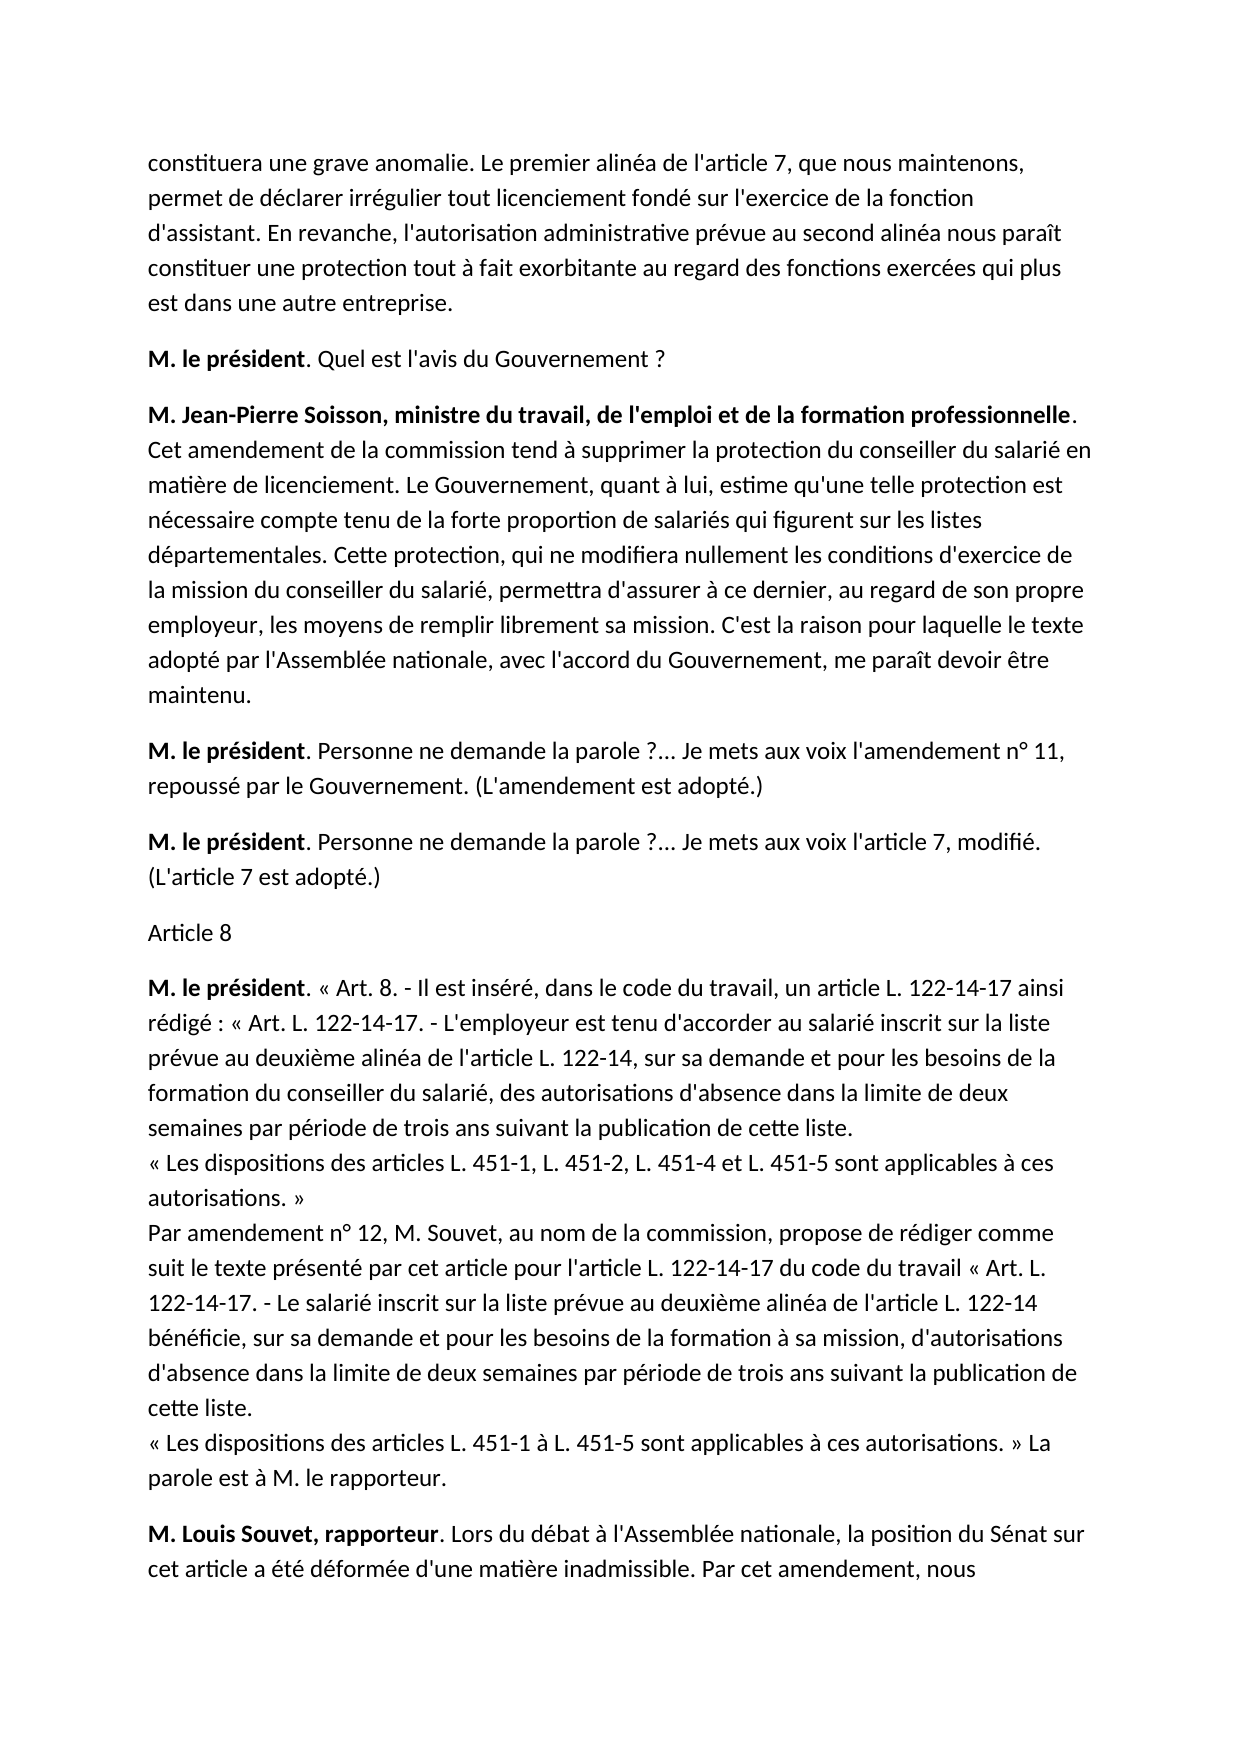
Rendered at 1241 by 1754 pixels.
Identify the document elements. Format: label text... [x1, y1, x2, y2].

text M. le président. « Art. 8. - Il est inséré, dans le code du travail, un article L. 122-14-17 ainsi rédigé : « Art. L. 122-14-17. - L'employeur est tenu d'accorder au salarié inscrit sur la liste prévue au deuxième alinéa de l'article L. 122-14, sur sa demande et pour les besoins de la formation du conseiller du salarié, des autorisations d'absence dans la limite de deux semaines par période de trois ans suivant la publication de cette liste. « Les dispositions des articles L. 451-1, L. 451-2, L. 451-4 et L. 451-5 sont applicables à ces autorisations. » Par amendement n° 12, M. Souvet, au nom de la commission, propose de rédiger comme suit le texte présenté par cet article pour l'article L. 122-14-17 du code du travail « Art. L. 122-14-17. - Le salarié inscrit sur la liste prévue au deuxième alinéa de l'article L. 122-14 bénéficie, sur sa demande et pour les besoins de la formation à sa mission, d'autorisations d'absence dans la limite de deux semaines par période de trois ans suivant la publication de cette liste. « Les dispositions des articles L. 451-1 à L. 451-5 sont applicables à ces autorisations. » La parole est à M. le rapporteur. [148, 973, 1093, 1493]
text M. le président. Quel est l'avis du Gouvernement ? [148, 343, 1093, 374]
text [148, 1518, 1093, 1584]
text Article 8 [148, 917, 1093, 947]
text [148, 148, 1093, 318]
text M. le président. Personne ne demande la parole ?... Je mets aux voix l'amendement n° 11, repoussé par le Gouvernement. (L'amendement est adopté.) [148, 735, 1093, 801]
text M. le président. Personne ne demande la parole ?... Je mets aux voix l'article 7, modifié. (L'article 7 est adopté.) [148, 826, 1093, 891]
text M. Jean-Pierre Soisson, ministre du travail, de l'emploi et de la formation professionnelle. Cet amendement de la commission tend à supprimer la protection du conseiller du salarié en matière de licenciement. Le Gouvernement, quant à lui, estime qu'une telle protection est nécessaire compte tenu de la forte proportion de salariés qui figurent sur les listes départementales. Cette protection, qui ne modifiera nullement les conditions d'exercice de la mission du conseiller du salarié, permettra d'assurer à ce dernier, au regard de son propre employeur, les moyens de remplir librement sa mission. C'est la raison pour laquelle le texte adopté par l'Assemblée nationale, avec l'accord du Gouvernement, me paraît devoir être maintenu. [148, 399, 1093, 710]
